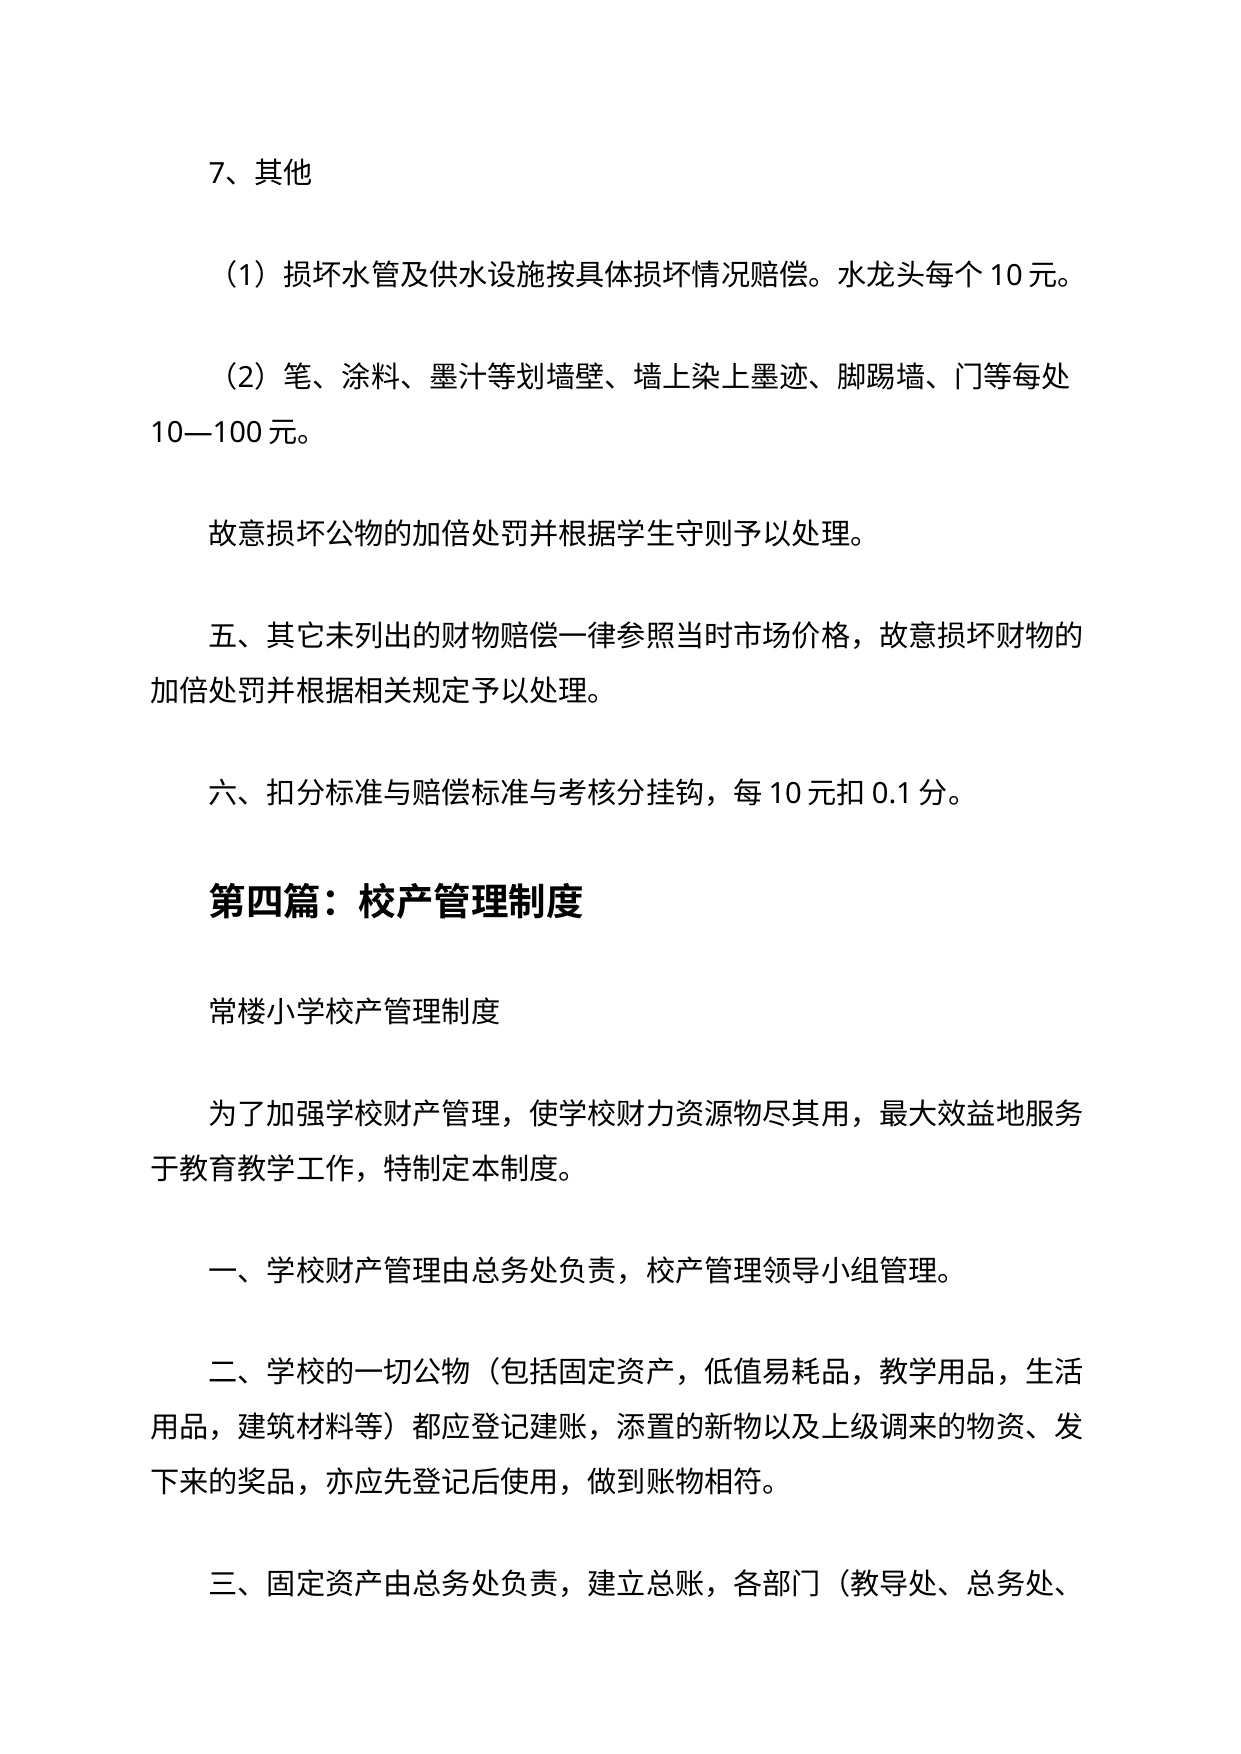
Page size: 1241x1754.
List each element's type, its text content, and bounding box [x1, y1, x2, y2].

text 为了加强学校财产管理，使学校财力资源物尽其用，最大效益地服务于教育教学工作，特制定本制度。 [150, 1091, 1090, 1188]
text 二、学校的一切公物（包括固定资产，低值易耗品，教学用品，生活用品，建筑材料等）都应登记建账，添置的新物以及上级调来的物资、发下来的奖品，亦应先登记后使用，做到账物相符。 [150, 1349, 1090, 1501]
text 常楼小学校产管理制度 [150, 989, 1090, 1031]
text （1）损坏水管及供水设施按具体损坏情况赔偿。水龙头每个10元。 [150, 252, 1090, 294]
text 故意损坏公物的加倍处罚并根据学生守则予以处理。 [150, 511, 1090, 553]
text （2）笔、涂料、墨汁等划墙壁、墙上染上墨迹、脚踢墙、门等每处10—100元。 [150, 354, 1090, 451]
text 五、其它未列出的财物赔偿一律参照当时市场价格，故意损坏财物的加倍处罚并根据相关规定予以处理。 [150, 613, 1090, 710]
text 7、其他 [150, 150, 1090, 192]
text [150, 1561, 1090, 1603]
text 一、学校财产管理由总务处负责，校产管理领导小组管理。 [150, 1247, 1090, 1289]
text 第四篇：校产管理制度 [150, 871, 1090, 926]
text 六、扣分标准与赔偿标准与考核分挂钩，每10元扣0.1分。 [150, 769, 1090, 812]
